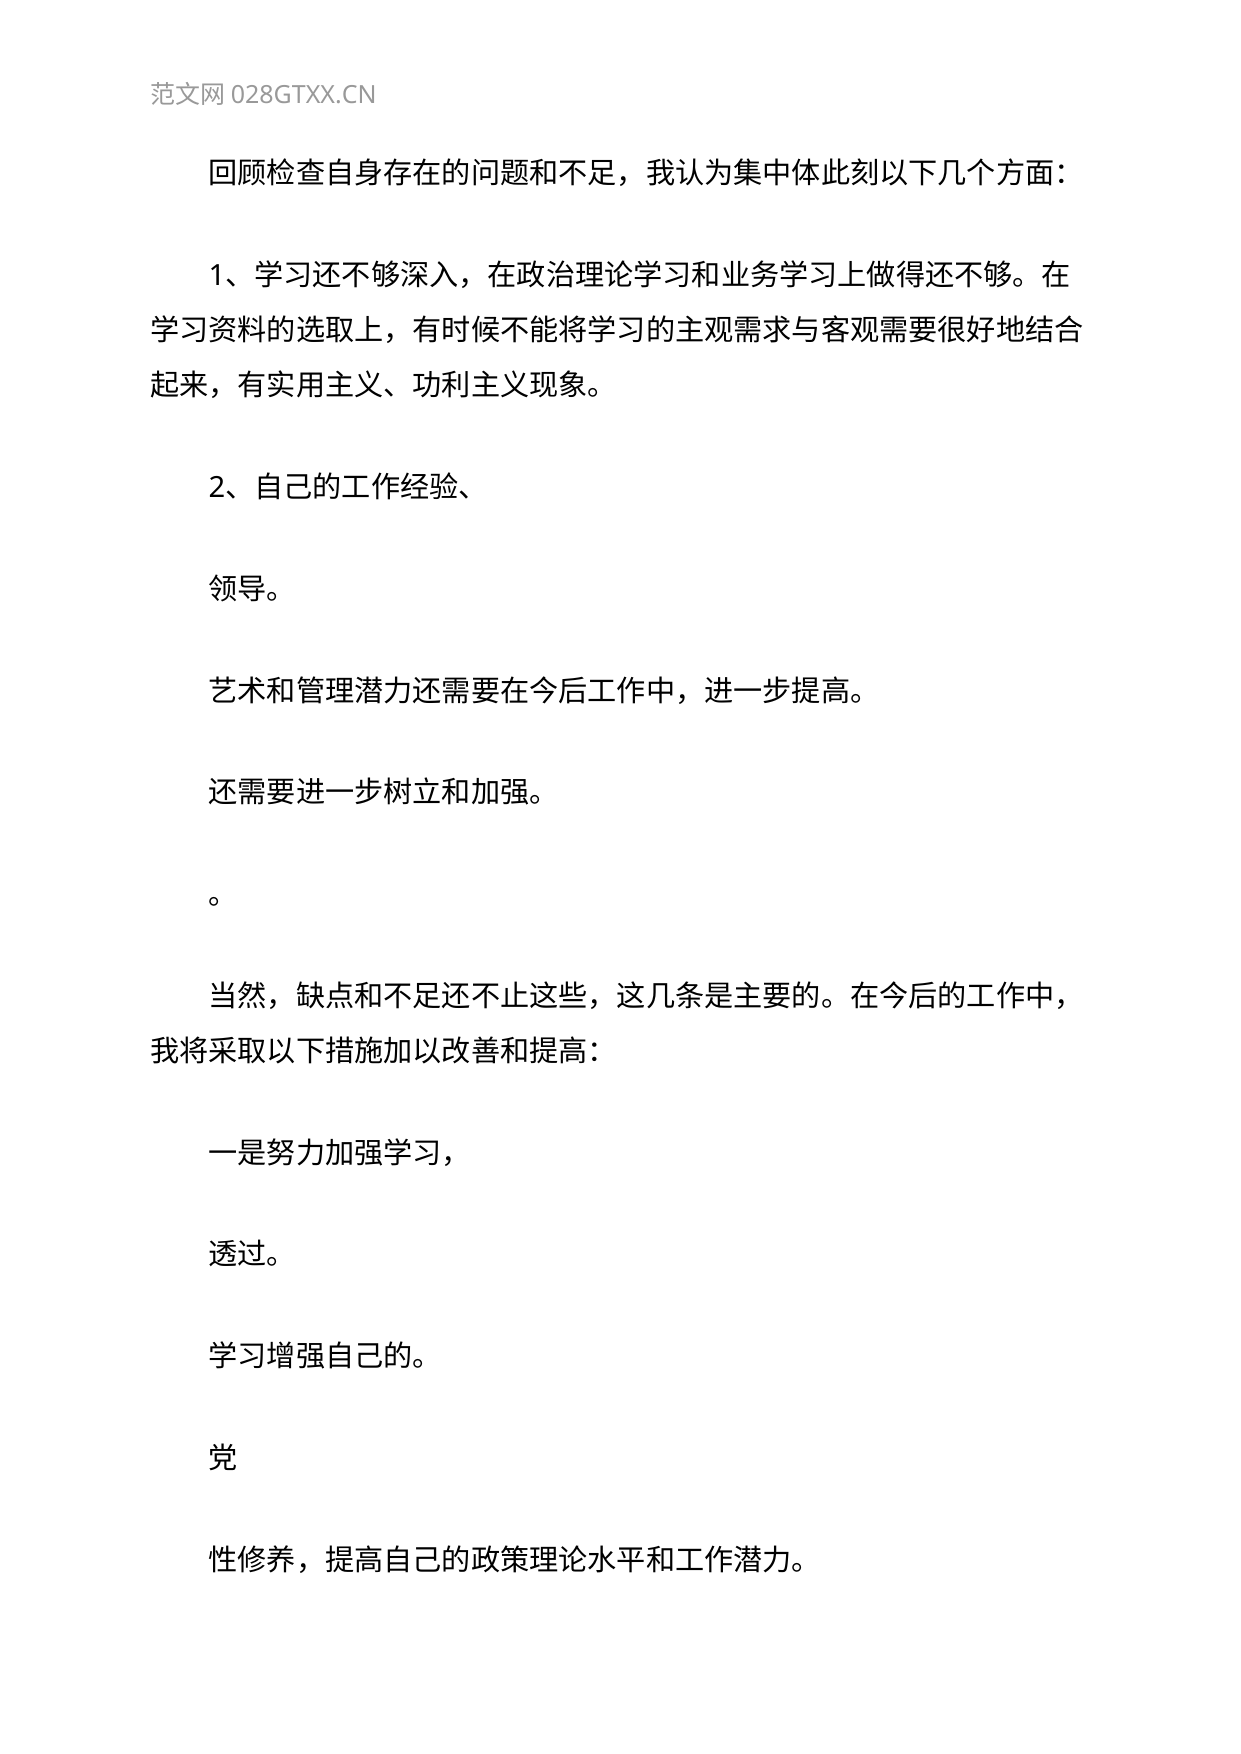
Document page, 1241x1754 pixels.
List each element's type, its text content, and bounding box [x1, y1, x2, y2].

text 1、学习还不够深入，在政治理论学习和业务学习上做得还不够。在学习资料的选取上，有时候不能将学习的主观需求与客观需要很好地结合起来，有实用主义、功利主义现象。 [150, 252, 1090, 404]
text 。 [150, 871, 1090, 913]
text 透过。 [150, 1231, 1090, 1273]
text 2、自己的工作经验、 [150, 463, 1090, 506]
text 一是努力加强学习， [150, 1129, 1090, 1171]
text 还需要进一步树立和加强。 [150, 769, 1090, 811]
text 当然，缺点和不足还不止这些，这几条是主要的。在今后的工作中，我将采取以下措施加以改善和提高： [150, 972, 1090, 1070]
text 领导。 [150, 565, 1090, 608]
text 艺术和管理潜力还需要在今后工作中，进一步提高。 [150, 667, 1090, 709]
text 回顾检查自身存在的问题和不足，我认为集中体此刻以下几个方面： [150, 150, 1090, 192]
text 性修养，提高自己的政策理论水平和工作潜力。 [150, 1536, 1090, 1578]
text 学习增强自己的。 [150, 1333, 1090, 1375]
text 党 [150, 1434, 1090, 1477]
